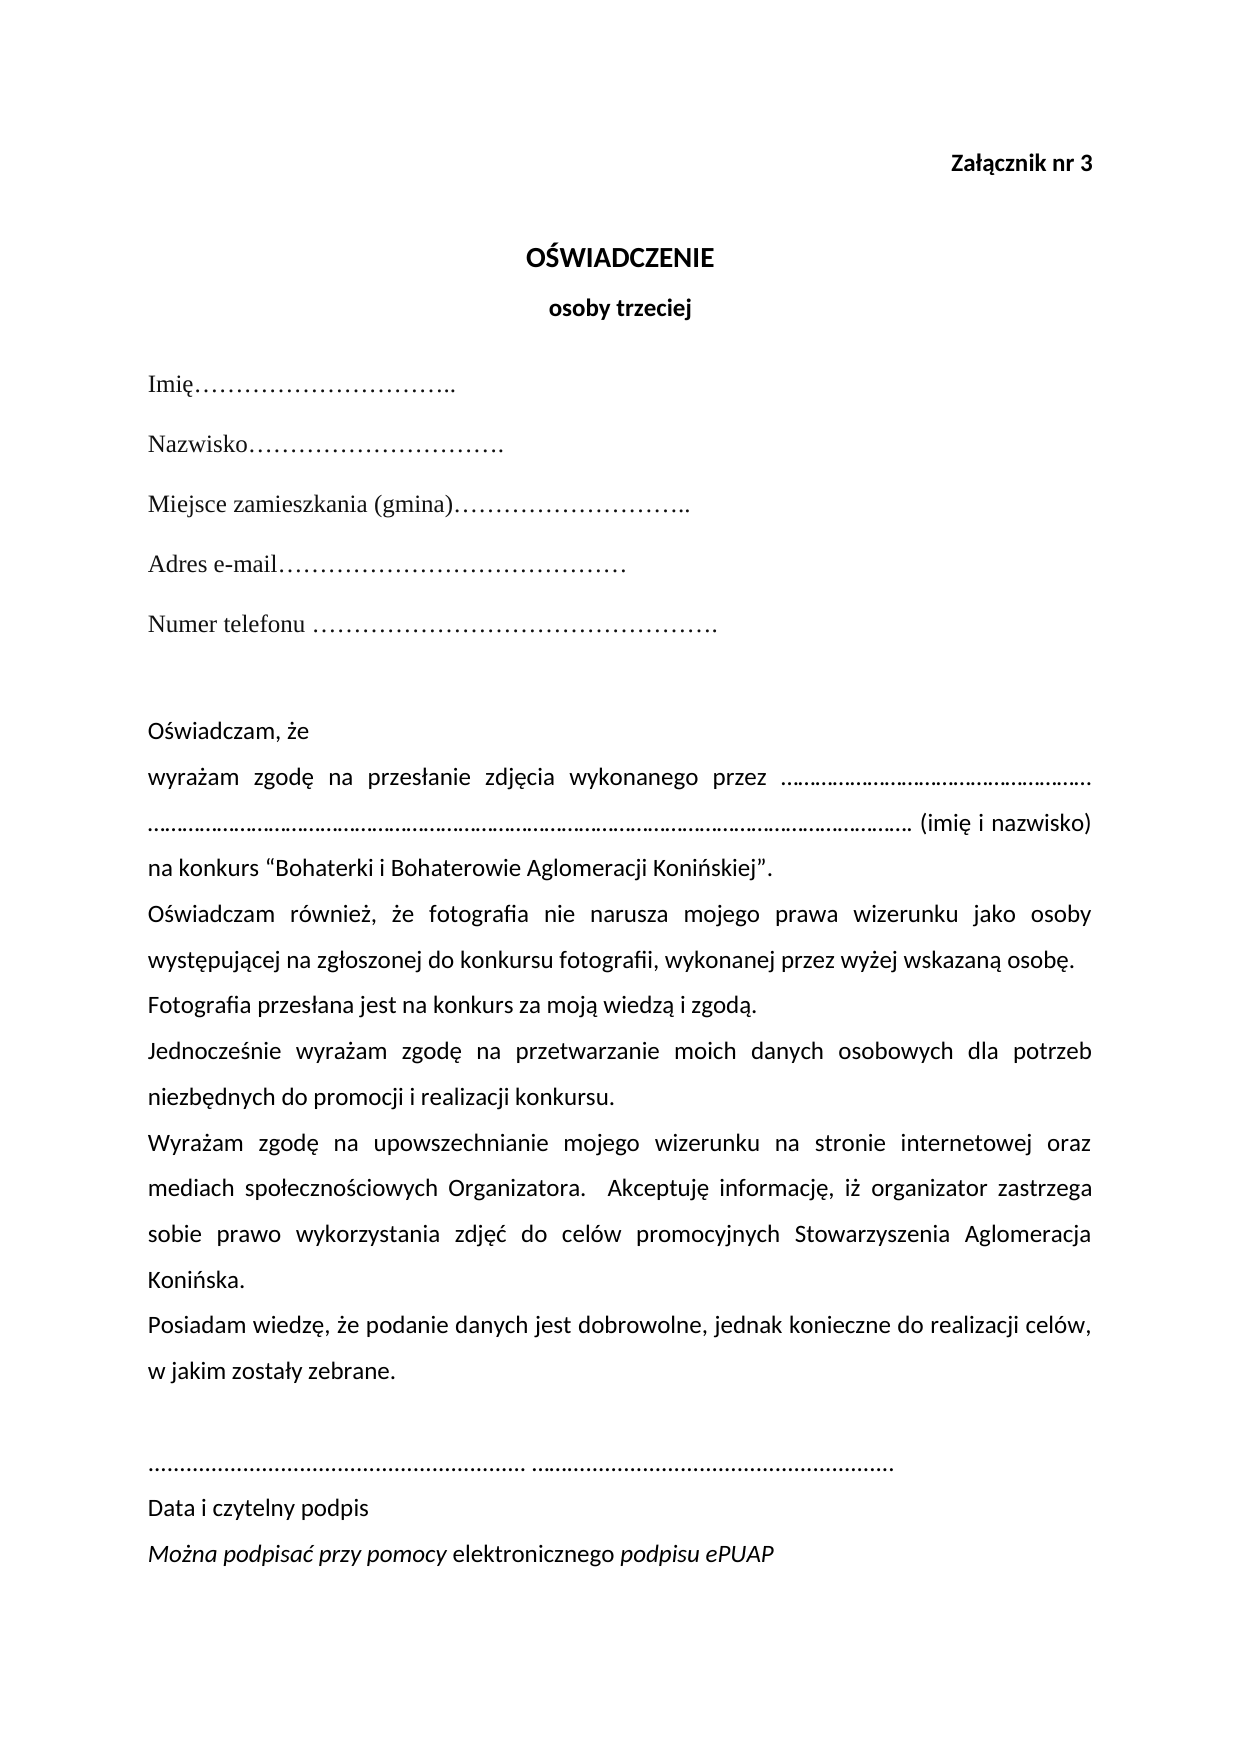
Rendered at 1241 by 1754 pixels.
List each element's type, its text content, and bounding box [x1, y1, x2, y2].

text osoby trzeciej [148, 292, 1093, 323]
text Posiadam wiedzę, że podanie danych jest dobrowolne, jednak konieczne do realizacji celów, w jakim zostały zebrane. [148, 1310, 1093, 1386]
text Data i czytelny podpis [148, 1493, 1093, 1523]
text Nazwisko…………………………. [148, 429, 1061, 458]
text Załącznik nr 3 [148, 148, 1093, 178]
text ............................................................ …….................................................... [148, 1447, 1093, 1477]
text Imię………………………….. [148, 369, 1061, 398]
text Oświadczam również, że fotografia nie narusza mojego prawa wizerunku jako osoby występującej na zgłoszonej do konkursu fotografii, wykonanej przez wyżej wskazaną osobę. [148, 898, 1093, 974]
text Adres e-mail…………………………………… [148, 549, 1061, 578]
text wyrażam zgodę na przesłanie zdjęcia wykonanego przez ……………………………………………… ……………………………………………………………………………………………………………………. (imię i nazwisko) na konkurs “Bohaterki i Bohaterowie Aglomeracji Konińskiej”. [148, 761, 1093, 883]
text Można podpisać przy pomocy elektronicznego podpisu ePUAP [148, 1538, 1093, 1569]
text Fotografia przesłana jest na konkurs za moją wiedzą i zgodą. [148, 989, 1093, 1020]
text Numer telefonu …………………………………………. [148, 609, 1061, 638]
text OŚWIADCZENIE [148, 239, 1093, 275]
text Oświadczam, że [148, 715, 1093, 746]
text Miejsce zamieszkania (gmina)……………………….. [148, 489, 1061, 518]
text Jednocześnie wyrażam zgodę na przetwarzanie moich danych osobowych dla potrzeb niezbędnych do promocji i realizacji konkursu. [148, 1035, 1093, 1112]
text Wyrażam zgodę na upowszechnianie mojego wizerunku na stronie internetowej oraz mediach społecznościowych Organizatora. Akceptuję informację, iż organizator zastrzega sobie prawo wykorzystania zdjęć do celów promocyjnych Stowarzyszenia Aglomeracja Konińska. [148, 1127, 1093, 1294]
